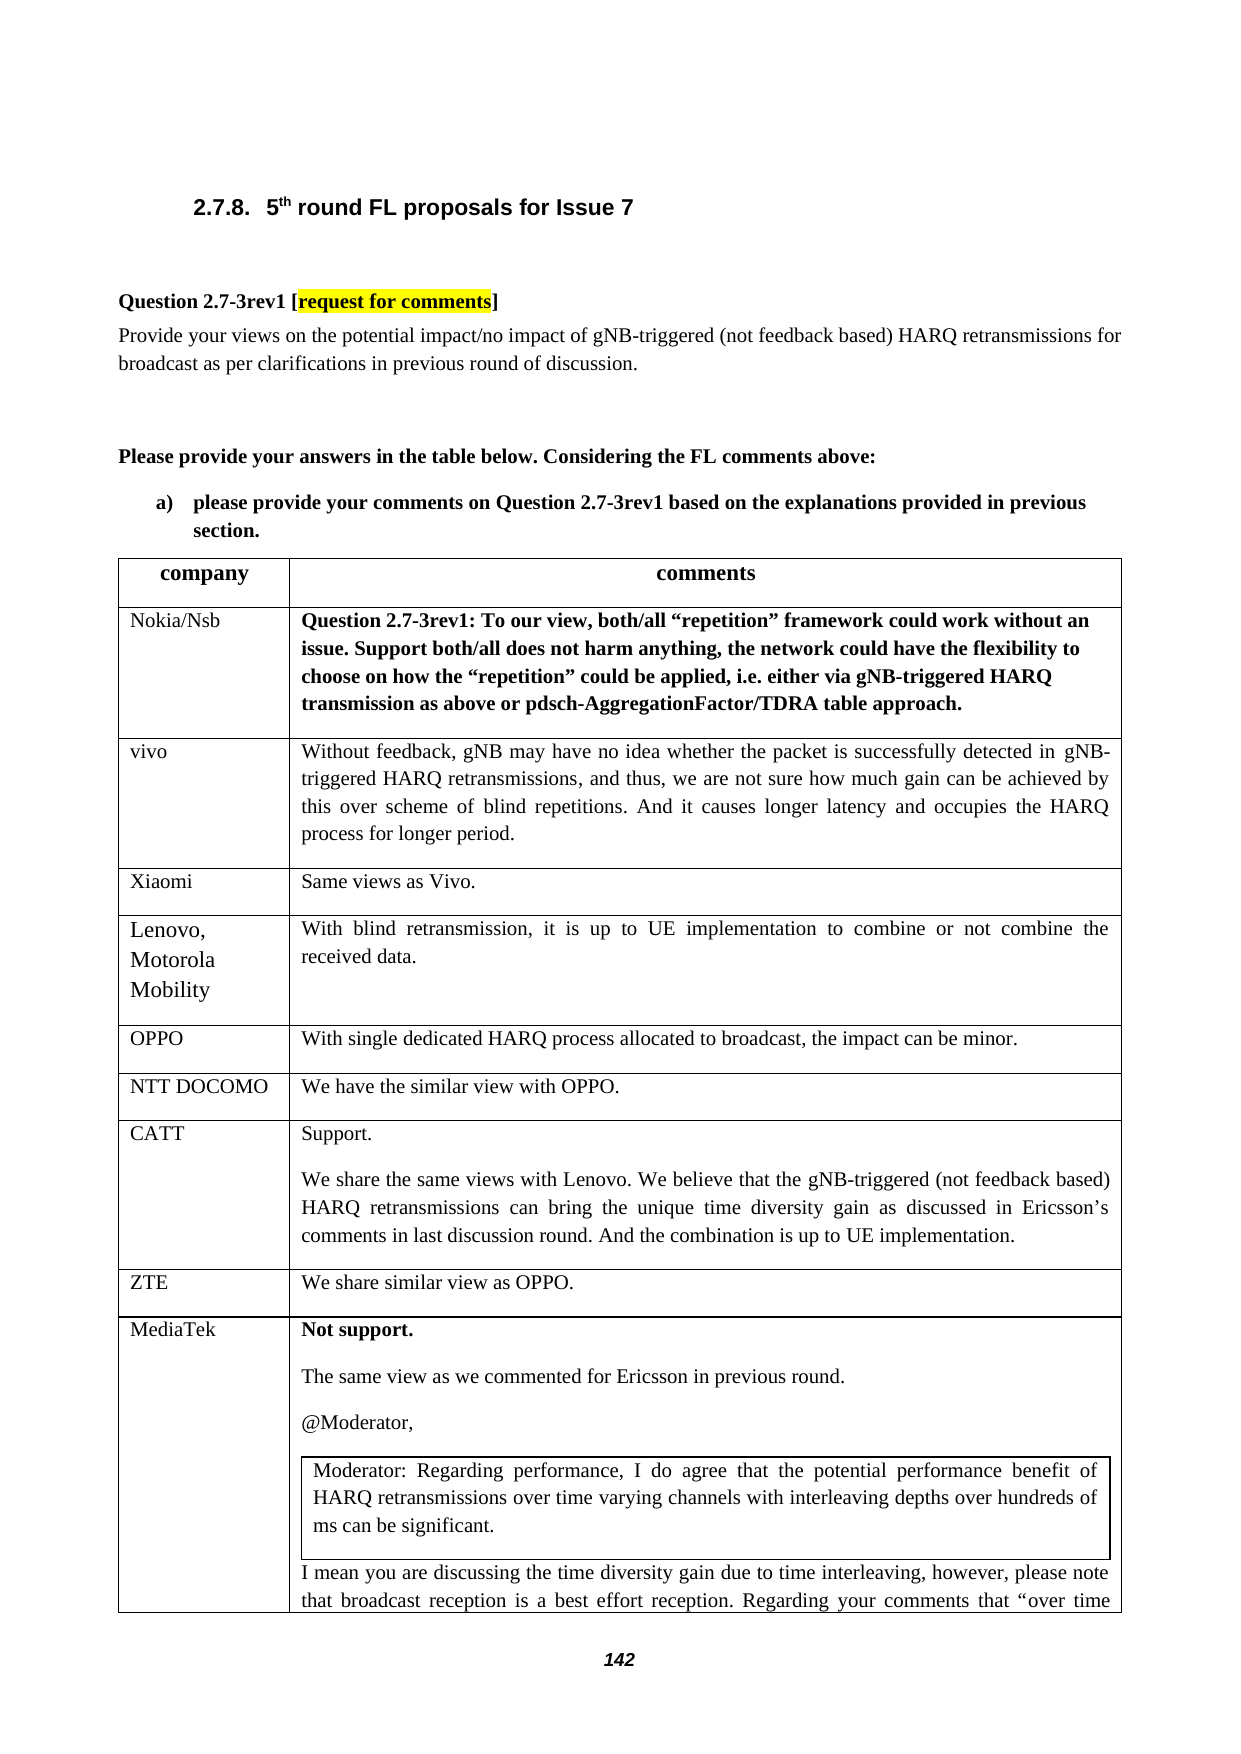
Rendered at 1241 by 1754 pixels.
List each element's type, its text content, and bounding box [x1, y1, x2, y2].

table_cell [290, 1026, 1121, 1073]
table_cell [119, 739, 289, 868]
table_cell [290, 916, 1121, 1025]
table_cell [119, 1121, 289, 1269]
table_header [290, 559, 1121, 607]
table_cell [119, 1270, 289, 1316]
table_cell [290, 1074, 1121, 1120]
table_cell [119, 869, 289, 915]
subtitle 5th round FL proposals for Issue 7 [193, 194, 1122, 220]
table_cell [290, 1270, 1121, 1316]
subtitle Question 2.7-3rev1 [request for comments] [491, 289, 1122, 313]
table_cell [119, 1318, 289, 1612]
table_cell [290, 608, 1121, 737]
subtitle Question 2.7-3rev1 [request for comments] [118, 289, 298, 313]
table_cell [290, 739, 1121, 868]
text Provide your views on the potential impact/no impact of gNB-triggered (not feedback based) HARQ retransmissions for broadcast as per clarifications in previous round of discussion. [118, 323, 1122, 375]
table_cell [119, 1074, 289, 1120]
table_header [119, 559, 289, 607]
list please provide your comments on Question 2.7-3rev1 based on the explanations provided in previous section. [156, 490, 1122, 542]
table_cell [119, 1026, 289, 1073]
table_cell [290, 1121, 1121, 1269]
text Please provide your answers in the table below. Considering the FL comments above: [118, 443, 1122, 468]
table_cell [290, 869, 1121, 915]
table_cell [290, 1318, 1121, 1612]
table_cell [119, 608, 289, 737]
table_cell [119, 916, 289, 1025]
